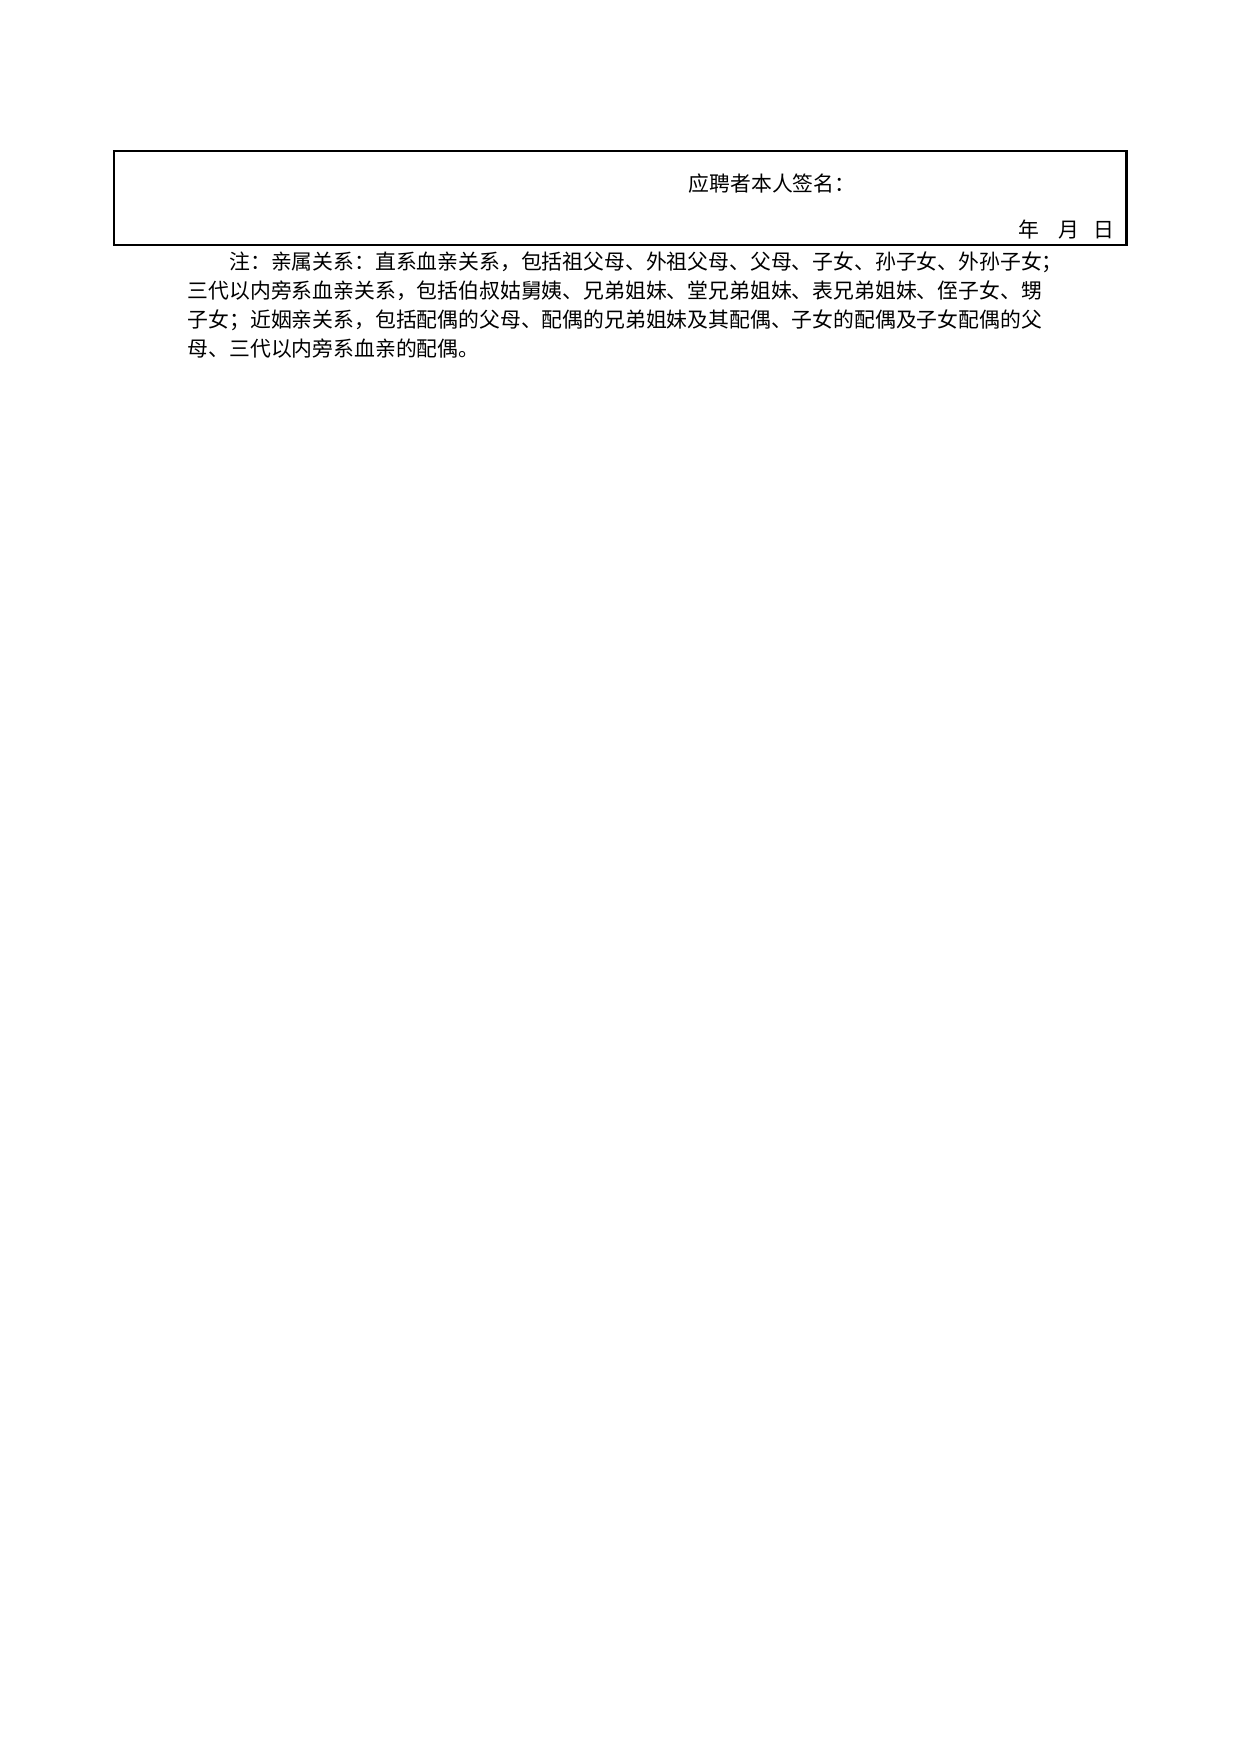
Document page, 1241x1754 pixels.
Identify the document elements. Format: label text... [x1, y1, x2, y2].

text 注：亲属关系：直系血亲关系，包括祖父母、外祖父母、父母、子女、孙子女、外孙子女；三代以内旁系血亲关系，包括伯叔姑舅姨、兄弟姐妹、堂兄弟姐妹、表兄弟姐妹、侄子女、甥子女；近姻亲关系，包括配偶的父母、配偶的兄弟姐妹及其配偶、子女的配偶及子女配偶的父母、三代以内旁系血亲的配偶。 [187, 246, 1053, 362]
table_cell 应聘者本人签名： 年 月 日 [115, 152, 1125, 244]
